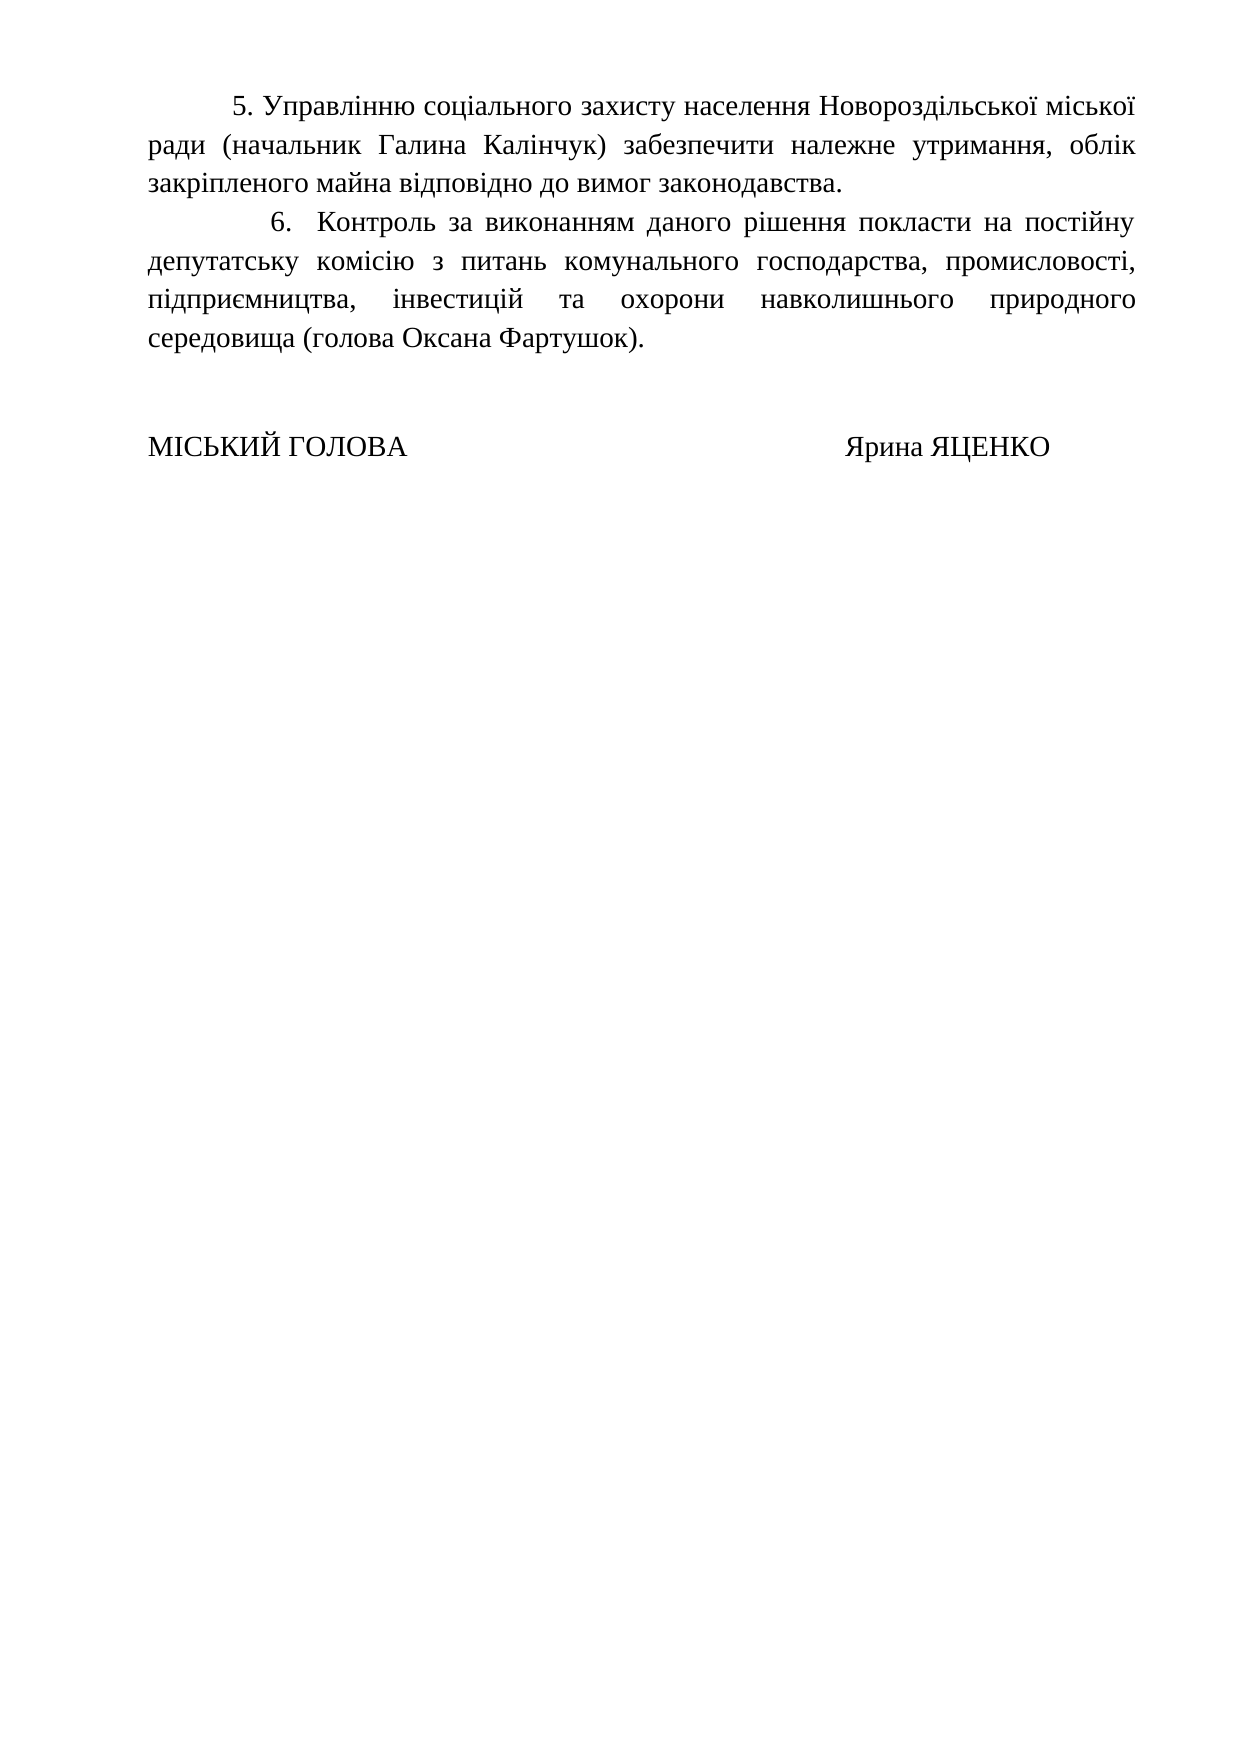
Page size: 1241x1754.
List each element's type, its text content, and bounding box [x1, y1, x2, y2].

text 6. Контроль за виконанням даного рішення покласти на постійну депутатську комісію з питань комунального господарства, промисловості, підприємництва, інвестицій та охорони навколишнього природного середовища (голова Оксана Фартушок). [148, 204, 1137, 353]
text МІСЬКИЙ ГОЛОВА Ярина ЯЦЕНКО [148, 429, 1137, 463]
text 5. Управлінню соціального захисту населення Новороздільської міської ради (начальник Галина Калінчук) забезпечити належне утримання, облік закріпленого майна відповідно до вимог законодавства. [148, 88, 1137, 199]
